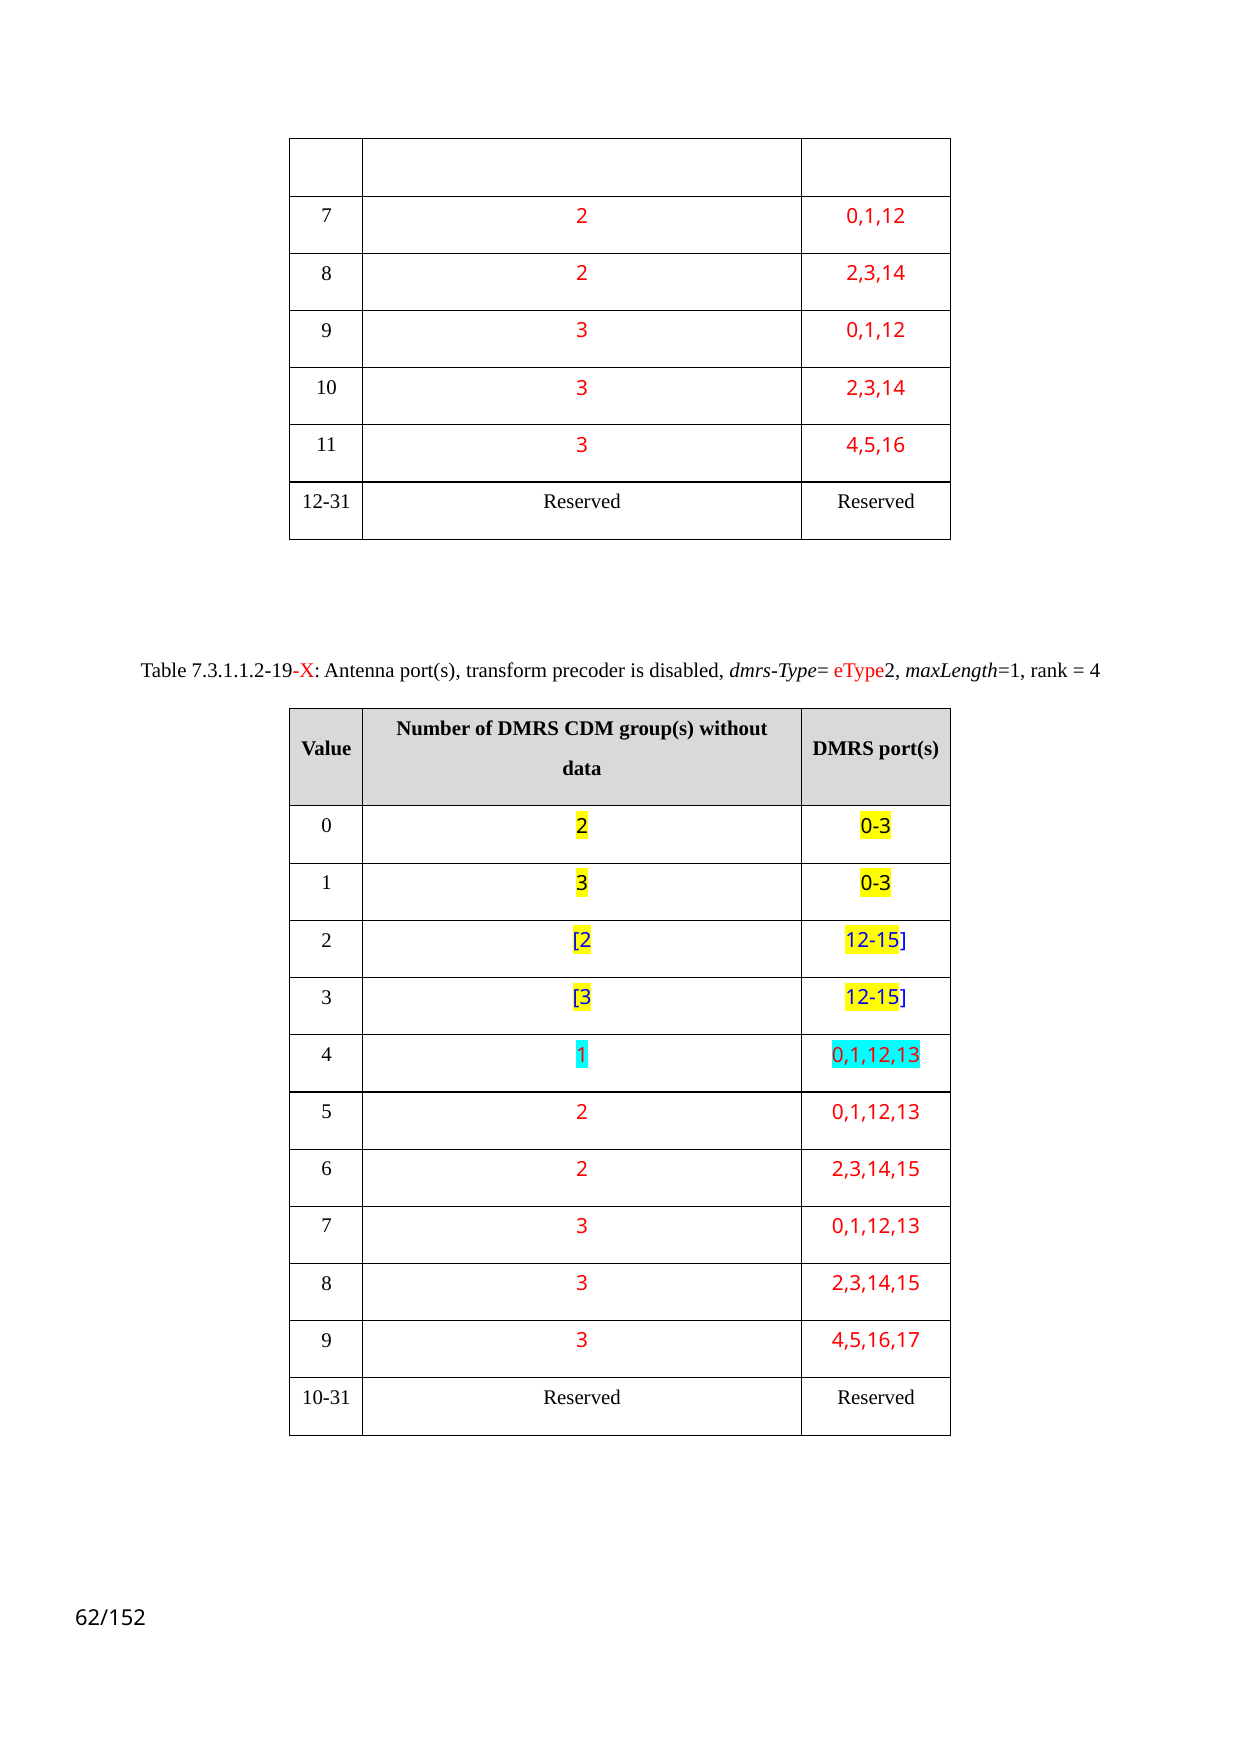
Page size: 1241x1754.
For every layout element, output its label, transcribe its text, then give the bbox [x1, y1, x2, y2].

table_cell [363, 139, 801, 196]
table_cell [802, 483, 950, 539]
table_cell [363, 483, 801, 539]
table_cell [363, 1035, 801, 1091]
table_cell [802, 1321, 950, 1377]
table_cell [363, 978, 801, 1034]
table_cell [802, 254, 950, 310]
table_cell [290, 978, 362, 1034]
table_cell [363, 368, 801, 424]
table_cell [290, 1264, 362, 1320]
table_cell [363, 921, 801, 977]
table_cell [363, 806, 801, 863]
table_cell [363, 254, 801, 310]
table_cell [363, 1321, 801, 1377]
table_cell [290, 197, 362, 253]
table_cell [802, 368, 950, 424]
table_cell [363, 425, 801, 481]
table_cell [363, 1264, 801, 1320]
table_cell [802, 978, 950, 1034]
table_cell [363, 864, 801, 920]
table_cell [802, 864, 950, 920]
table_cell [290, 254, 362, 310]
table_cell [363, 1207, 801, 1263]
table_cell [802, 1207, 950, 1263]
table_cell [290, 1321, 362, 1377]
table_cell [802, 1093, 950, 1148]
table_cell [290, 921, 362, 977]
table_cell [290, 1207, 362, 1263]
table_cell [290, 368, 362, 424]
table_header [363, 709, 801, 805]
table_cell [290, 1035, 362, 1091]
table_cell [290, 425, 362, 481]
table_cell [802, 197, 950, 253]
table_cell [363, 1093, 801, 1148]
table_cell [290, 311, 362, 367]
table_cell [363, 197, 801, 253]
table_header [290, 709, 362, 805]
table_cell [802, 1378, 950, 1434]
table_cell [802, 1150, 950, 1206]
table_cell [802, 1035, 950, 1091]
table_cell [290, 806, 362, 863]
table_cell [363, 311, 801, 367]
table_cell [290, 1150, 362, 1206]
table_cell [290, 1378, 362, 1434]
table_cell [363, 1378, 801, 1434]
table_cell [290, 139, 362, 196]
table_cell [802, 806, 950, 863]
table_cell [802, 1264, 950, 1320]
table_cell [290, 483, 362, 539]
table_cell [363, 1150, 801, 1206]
text Table 7.3.1.1.2-19-X: Antenna port(s), transform precoder is disabled, dmrs-Type= eType2, maxLength=1, rank = 4 [75, 652, 1165, 689]
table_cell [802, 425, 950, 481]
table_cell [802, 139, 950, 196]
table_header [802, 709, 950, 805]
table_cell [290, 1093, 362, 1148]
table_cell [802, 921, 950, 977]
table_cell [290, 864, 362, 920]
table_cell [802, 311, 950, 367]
